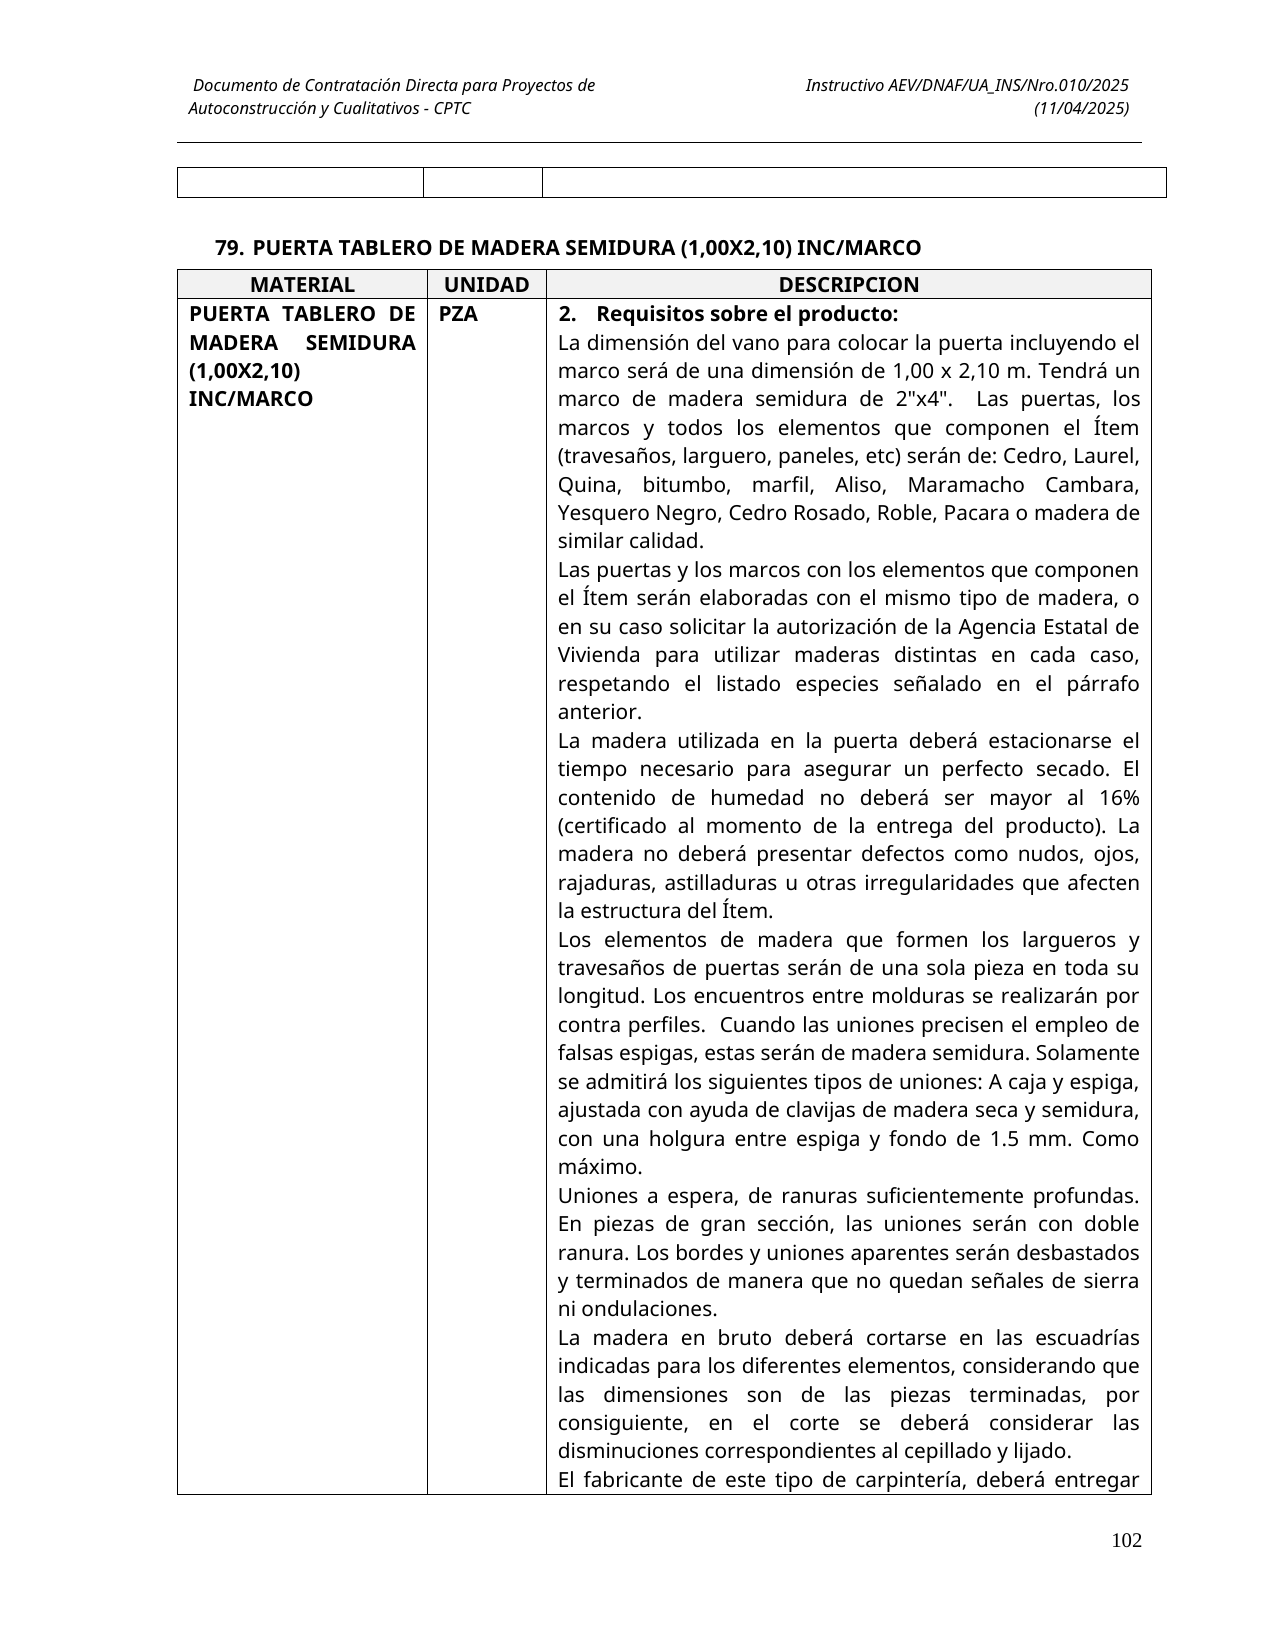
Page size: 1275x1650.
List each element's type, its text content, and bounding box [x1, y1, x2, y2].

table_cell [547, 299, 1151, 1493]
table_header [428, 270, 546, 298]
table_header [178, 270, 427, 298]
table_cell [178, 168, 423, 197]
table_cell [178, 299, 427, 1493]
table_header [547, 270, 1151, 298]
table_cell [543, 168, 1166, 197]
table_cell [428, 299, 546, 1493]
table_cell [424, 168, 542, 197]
list PUERTA TABLERO DE MADERA SEMIDURA (1,00X2,10) INC/MARCO [215, 233, 1142, 262]
